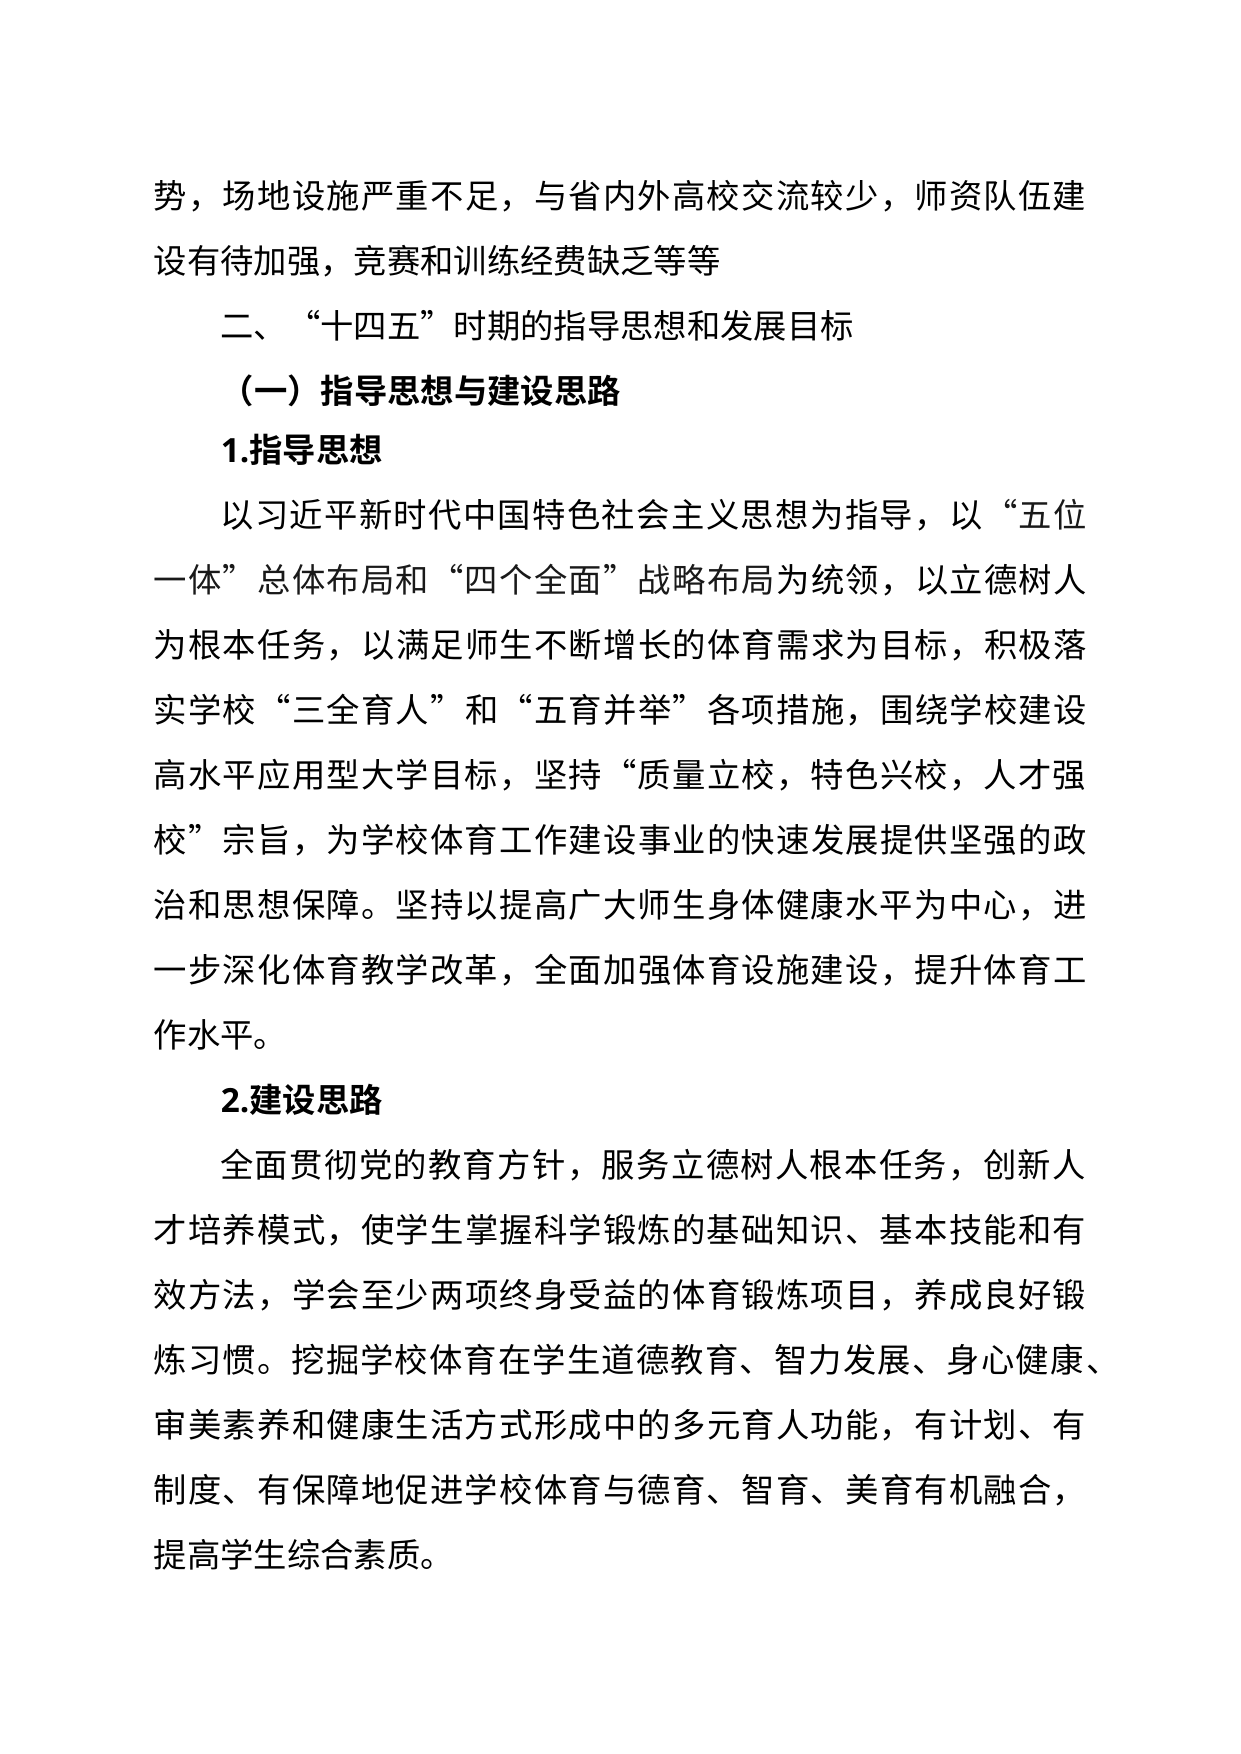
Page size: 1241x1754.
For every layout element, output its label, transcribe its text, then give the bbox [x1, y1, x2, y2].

text 二、“十四五”时期的指导思想和发展目标 [153, 292, 1087, 357]
text 全面贯彻党的教育方针，服务立德树人根本任务，创新人才培养模式，使学生掌握科学锻炼的基础知识、基本技能和有效方法，学会至少两项终身受益的体育锻炼项目，养成良好锻炼习惯。挖掘学校体育在学生道德教育、智力发展、身心健康、审美素养和健康生活方式形成中的多元育人功能，有计划、有制度、有保障地促进学校体育与德育、智育、美育有机融合，提高学生综合素质。 [153, 1130, 1087, 1585]
text 1.指导思想 [153, 415, 1087, 480]
subtitle 以习近平新时代中国特色社会主义思想为指导，以“五位一体”总体布局和“四个全面”战略布局为统领，以立德树人为根本任务，以满足师生不断增长的体育需求为目标，积极落实学校“三全育人”和“五育并举”各项措施，围绕学校建设高水平应用型大学目标，坚持“质量立校，特色兴校，人才强校”宗旨，为学校体育工作建设事业的快速发展提供坚强的政治和思想保障。坚持以提高广大师生身体健康水平为中心，进一步深化体育教学改革，全面加强体育设施建设，提升体育工作水平。 [153, 480, 1087, 1065]
text 2.建设思路 [153, 1065, 1087, 1130]
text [153, 162, 1087, 292]
text （一）指导思想与建设思路 [153, 357, 1087, 415]
